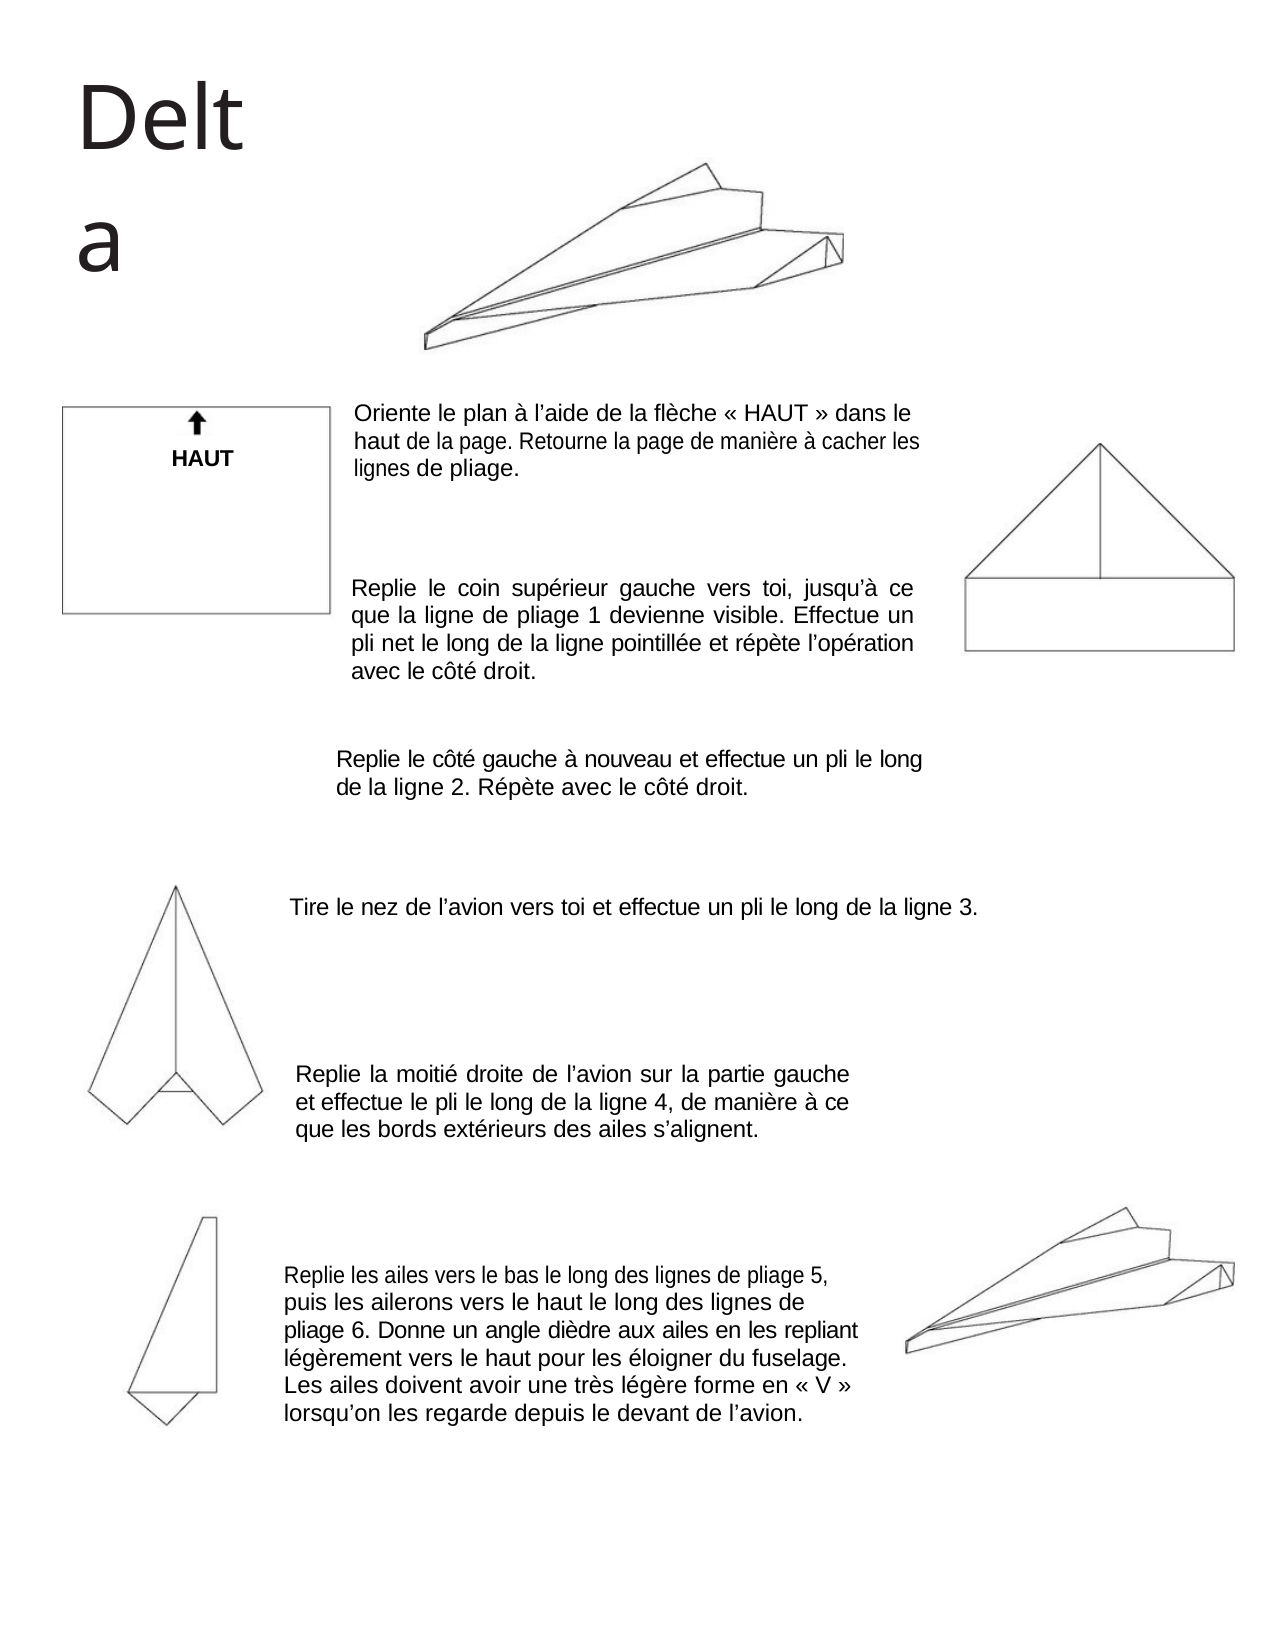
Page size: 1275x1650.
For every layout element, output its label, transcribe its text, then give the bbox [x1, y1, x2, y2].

picture [960, 443, 1237, 656]
text Oriente le plan à l’aide de la flèche « HAUT » dans le haut de la page. Retourne la page de manière à cacher les lignes de pliage. [354, 399, 953, 482]
picture [83, 884, 270, 1131]
text Replie la moitié droite de l’avion sur la partie gauche et effectue le pli le long de la ligne 4, de manière à ce que les bords extérieurs des ailes s’alignent. [295, 1060, 850, 1143]
picture [62, 402, 336, 620]
text Replie le coin supérieur gauche vers toi, jusqu’à ce que la ligne de pliage 1 devienne visible. Effectue un pli net le long de la ligne pointillée et répète l’opération avec le côté droit. [351, 574, 915, 684]
picture [418, 157, 844, 355]
subtitle Delta [75, 54, 269, 298]
text Replie les ailes vers le bas le long des lignes de pliage 5, puis les ailerons vers le haut le long des lignes de [284, 1261, 870, 1316]
text pliage 6. Donne un angle dièdre aux ailes en les repliant légèrement vers le haut pour les éloigner du fuselage. Les ailes doivent avoir une très légère forme en « V » lorsqu’on les regarde depuis le devant de l’avion. [284, 1316, 870, 1427]
text Tire le nez de l’avion vers toi et effectue un pli le long de la ligne 3. [289, 893, 1248, 920]
text Replie le côté gauche à nouveau et effectue un pli le long de la ligne 2. Répète avec le côté droit. [336, 745, 953, 800]
picture [122, 1209, 223, 1428]
picture [903, 1204, 1235, 1360]
